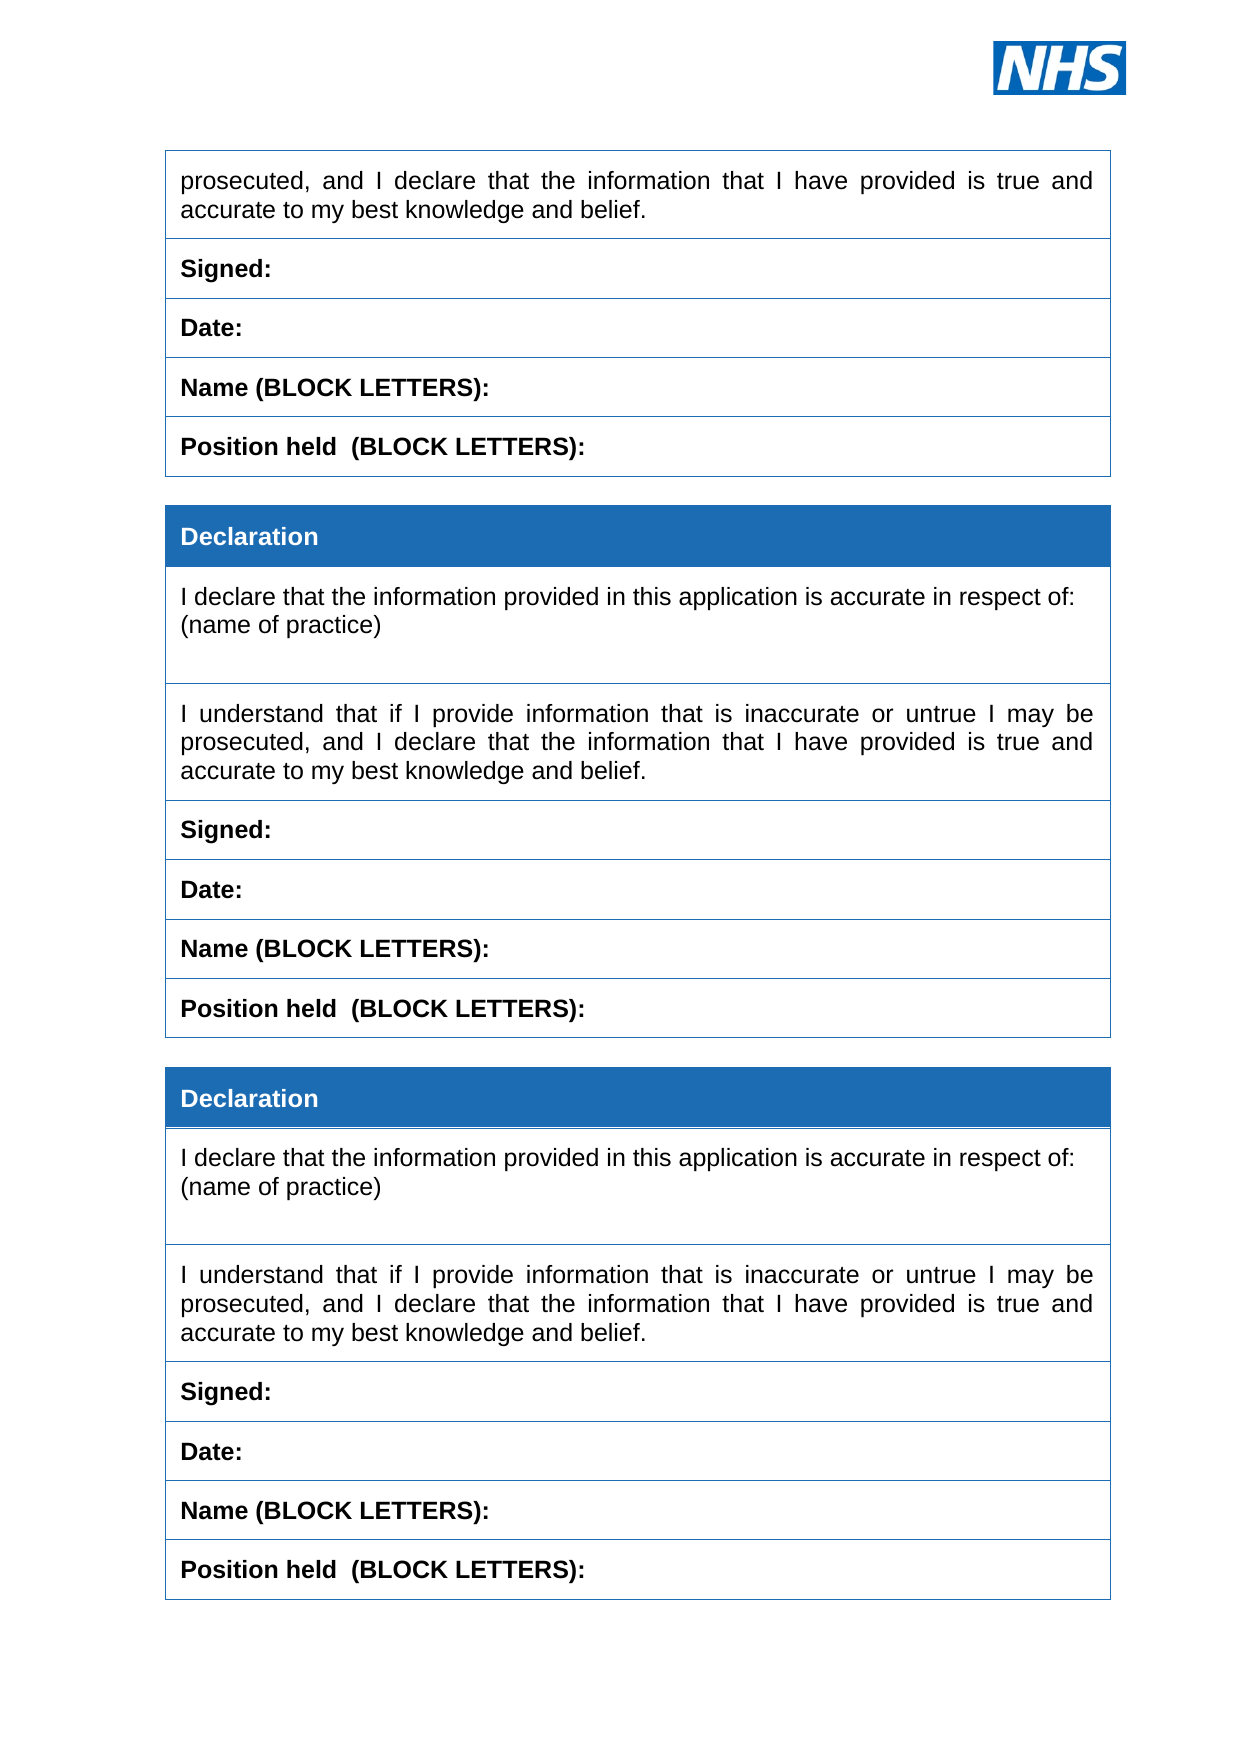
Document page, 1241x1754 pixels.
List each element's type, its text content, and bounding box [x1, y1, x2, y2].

table_cell Signed: [166, 239, 1110, 297]
table_cell Date: [166, 860, 1110, 918]
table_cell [166, 1245, 1110, 1361]
picture [993, 41, 1127, 95]
table_cell Position held (BLOCK LETTERS): [166, 1540, 1110, 1599]
table_cell I declare that the information provided in this application is accurate in respect of: (name of practice) [166, 1129, 1110, 1244]
table_cell Position held (BLOCK LETTERS): [166, 979, 1110, 1037]
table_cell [166, 151, 1110, 238]
table_cell Position held (BLOCK LETTERS): [166, 417, 1110, 476]
table_cell Date: [166, 299, 1110, 357]
table_header Declaration [166, 1068, 1110, 1127]
table_cell I declare that the information provided in this application is accurate in respect of: (name of practice) [166, 567, 1110, 683]
table_cell Name (BLOCK LETTERS): [166, 920, 1110, 978]
table_header Declaration [166, 506, 1110, 566]
table_cell Name (BLOCK LETTERS): [166, 358, 1110, 416]
table_cell Name (BLOCK LETTERS): [166, 1481, 1110, 1539]
table_cell Signed: [166, 1362, 1110, 1421]
table_cell Signed: [166, 801, 1110, 859]
table_cell Date: [166, 1422, 1110, 1480]
